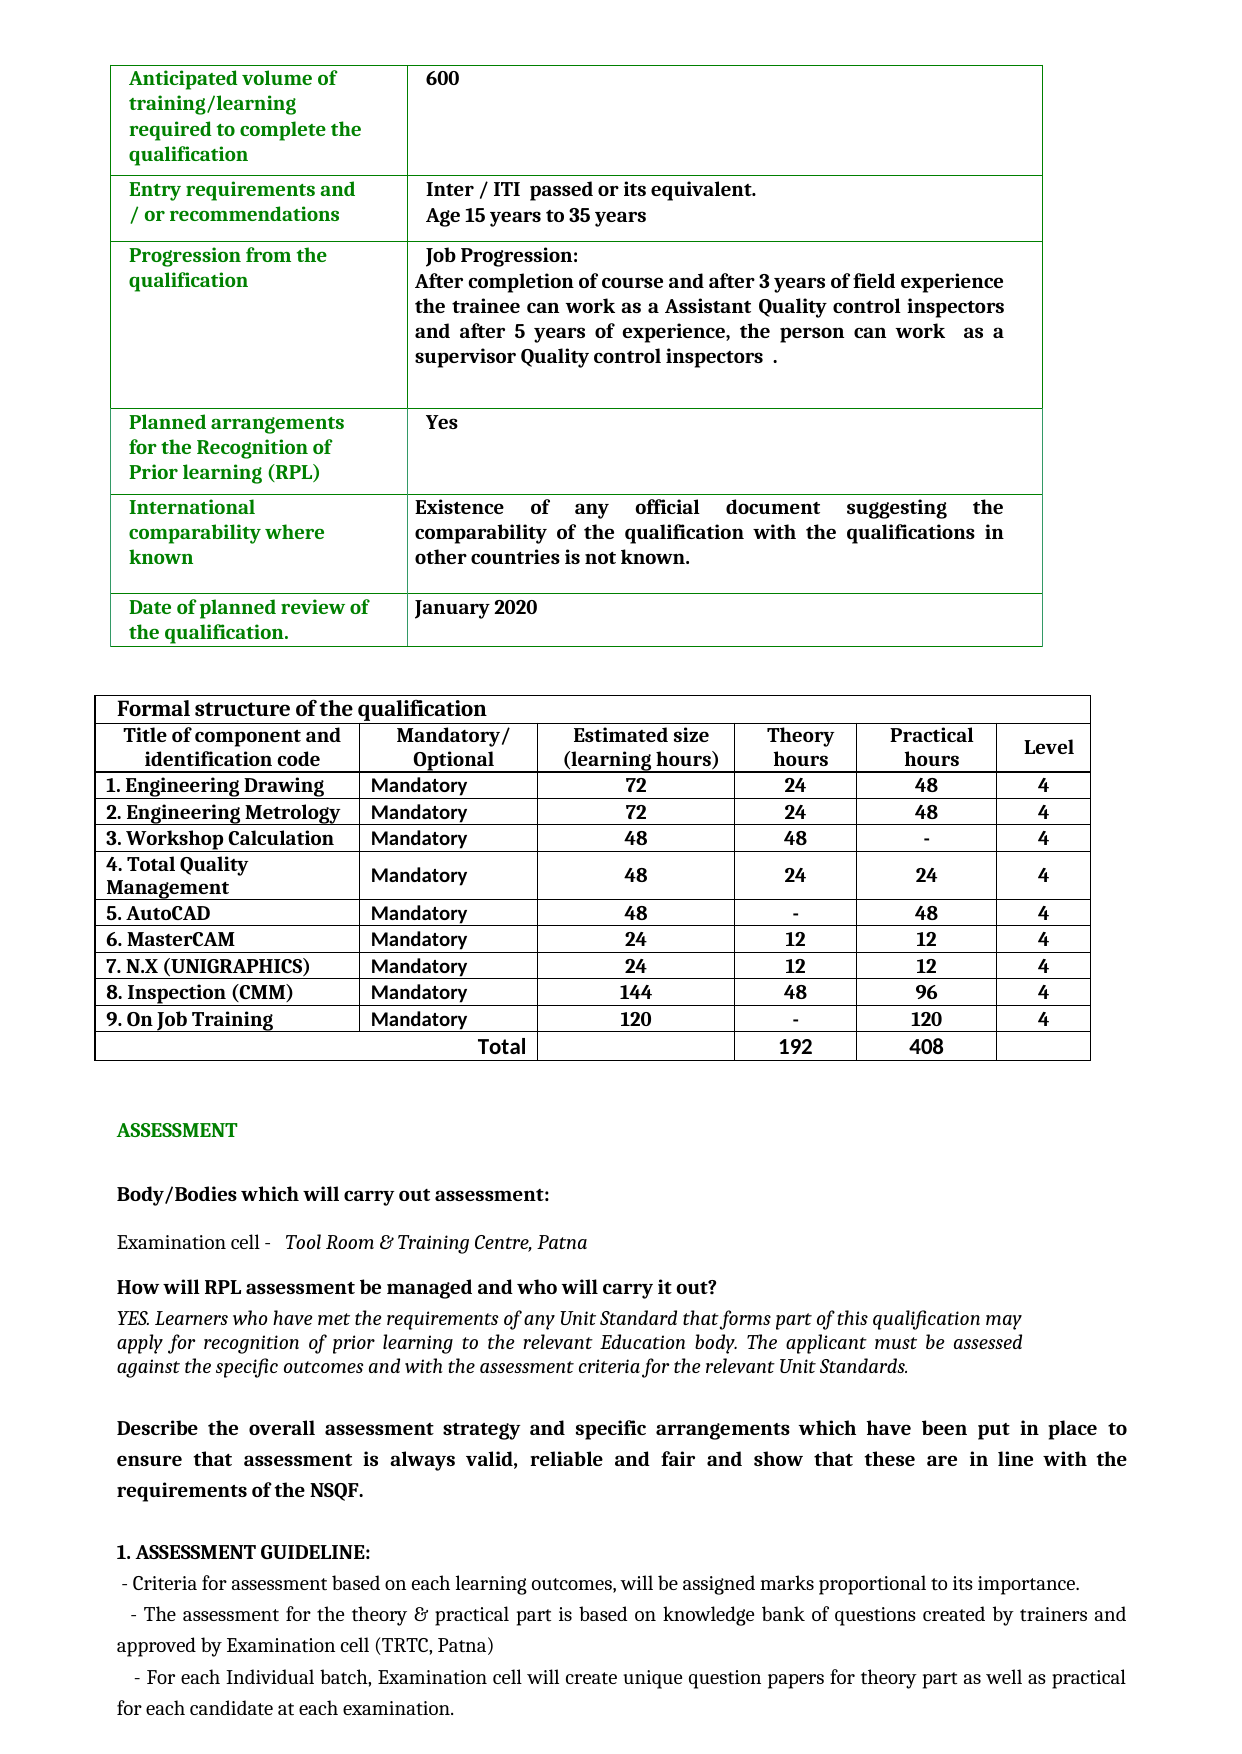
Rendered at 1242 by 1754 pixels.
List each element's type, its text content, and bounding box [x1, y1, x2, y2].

table_cell 4. Total Quality Management [96, 852, 359, 899]
table_cell Practical hours [857, 724, 996, 771]
table_cell Mandatory/ Optional [360, 724, 537, 771]
table_cell 48 [735, 979, 856, 1005]
table_cell 24 [857, 852, 996, 899]
table_cell 9. On Job Training [96, 1006, 359, 1031]
table_cell 24 [735, 852, 856, 899]
text Describe the overall assessment strategy and specific arrangements which have been put in place to ensure that assessment is always valid, reliable and fair and show that these are in line with the requirements of the NSQF. [117, 1416, 1128, 1502]
table_cell Mandatory [360, 852, 537, 899]
table_cell 8. Inspection (CMM) [96, 979, 359, 1005]
table_cell Estimated size (learning hours) [538, 724, 734, 771]
table_cell Mandatory [360, 953, 537, 978]
table_cell 48 [538, 825, 734, 851]
table_cell 12 [735, 926, 856, 952]
table_cell Mandatory [360, 1006, 537, 1031]
table_cell 600 [408, 66, 1042, 175]
table_cell - [735, 1006, 856, 1031]
table_cell [538, 1032, 734, 1060]
table_cell 4 [997, 799, 1090, 824]
table_cell 4 [997, 953, 1090, 978]
text - Criteria for assessment based on each learning outcomes, will be assigned marks proportional to its importance. [117, 1572, 1128, 1596]
table_cell January 2020 [408, 594, 1042, 646]
text - The assessment for the theory & practical part is based on knowledge bank of questions created by trainers and approved by Examination cell (TRTC, Patna) [117, 1603, 1128, 1658]
table_cell Planned arrangements for the Recognition of Prior learning (RPL) [111, 409, 407, 493]
table_cell 12 [735, 953, 856, 978]
table_cell 48 [857, 799, 996, 824]
table_cell Total [96, 1032, 537, 1060]
table_cell 24 [735, 799, 856, 824]
table_cell 7. N.X (UNIGRAPHICS) [96, 953, 359, 978]
table_cell Job Progression: After completion of course and after 3 years of field experience the trainee can work as a Assistant Quality control inspectors and after 5 years of experience, the person can work as a supervisor Quality control inspectors . [408, 242, 1042, 408]
table_cell 24 [538, 926, 734, 952]
table_cell 72 [538, 773, 734, 798]
table_cell 48 [857, 773, 996, 798]
table_cell 24 [735, 773, 856, 798]
text ASSESSMENT [117, 1119, 361, 1143]
table_cell - [857, 825, 996, 851]
table_cell 4 [997, 773, 1090, 798]
text 1. ASSESSMENT GUIDELINE: [117, 1541, 1128, 1565]
table_cell 12 [857, 926, 996, 952]
table_cell 2. Engineering Metrology [96, 799, 359, 824]
table_cell 192 [735, 1032, 856, 1060]
table_cell [997, 1032, 1090, 1060]
table_cell 5. AutoCAD [96, 900, 359, 925]
table_cell Yes [408, 409, 1042, 493]
table_cell 4 [997, 979, 1090, 1005]
table_cell 144 [538, 979, 734, 1005]
table_cell Existence of any official document suggesting the comparability of the qualification with the qualifications in other countries is not known. [408, 495, 1042, 593]
table_cell - [735, 900, 856, 925]
table_cell 4 [997, 900, 1090, 925]
table_cell Level [997, 724, 1090, 771]
text How will RPL assessment be managed and who will carry it out? [117, 1275, 826, 1299]
table_cell Anticipated volume of training/learning required to complete the qualification [111, 66, 407, 175]
table_cell Theory hours [735, 724, 856, 771]
table_cell 48 [538, 900, 734, 925]
table_cell Date of planned review of the qualification. [111, 594, 407, 646]
table_cell Mandatory [360, 979, 537, 1005]
text Body/Bodies which will carry out assessment: [117, 1183, 646, 1207]
table_header Formal structure of the qualification [96, 696, 1090, 722]
table_cell 3. Workshop Calculation [96, 825, 359, 851]
table_cell Progression from the qualification [111, 242, 407, 408]
table_cell 120 [857, 1006, 996, 1031]
table_cell 4 [997, 852, 1090, 899]
table_cell 24 [538, 953, 734, 978]
table_cell 120 [538, 1006, 734, 1031]
text - For each Individual batch, Examination cell will create unique question papers for theory part as well as practical for each candidate at each examination. [117, 1665, 1128, 1720]
table_cell 1. Engineering Drawing [96, 773, 359, 798]
table_cell Mandatory [360, 825, 537, 851]
table_cell 48 [735, 825, 856, 851]
table_cell 96 [857, 979, 996, 1005]
table_cell International comparability where known [111, 495, 407, 593]
table_cell 48 [857, 900, 996, 925]
table_cell 4 [997, 926, 1090, 952]
text Examination cell - Tool Room & Training Centre, Patna [117, 1231, 1024, 1254]
table_cell 4 [997, 1006, 1090, 1031]
table_cell Mandatory [360, 900, 537, 925]
table_cell Title of component and identification code [96, 724, 359, 771]
text YES. Learners who have met the requirements of any Unit Standard that forms part of this qualification may apply for recognition of prior learning to the relevant Education body. The applicant must be assessed against the specific outcomes and with the assessment criteria for the relevant Unit Standards. [117, 1307, 1024, 1378]
table_cell 408 [857, 1032, 996, 1060]
table_cell 6. MasterCAM [96, 926, 359, 952]
table_cell Inter / ITI passed or its equivalent. Age 15 years to 35 years [408, 176, 1042, 241]
table_cell 72 [538, 799, 734, 824]
table_cell 48 [538, 852, 734, 899]
table_cell Mandatory [360, 773, 537, 798]
table_cell 12 [857, 953, 996, 978]
table_cell 4 [997, 825, 1090, 851]
table_cell Entry requirements and / or recommendations [111, 176, 407, 241]
table_cell Mandatory [360, 926, 537, 952]
table_cell Mandatory [360, 799, 537, 824]
